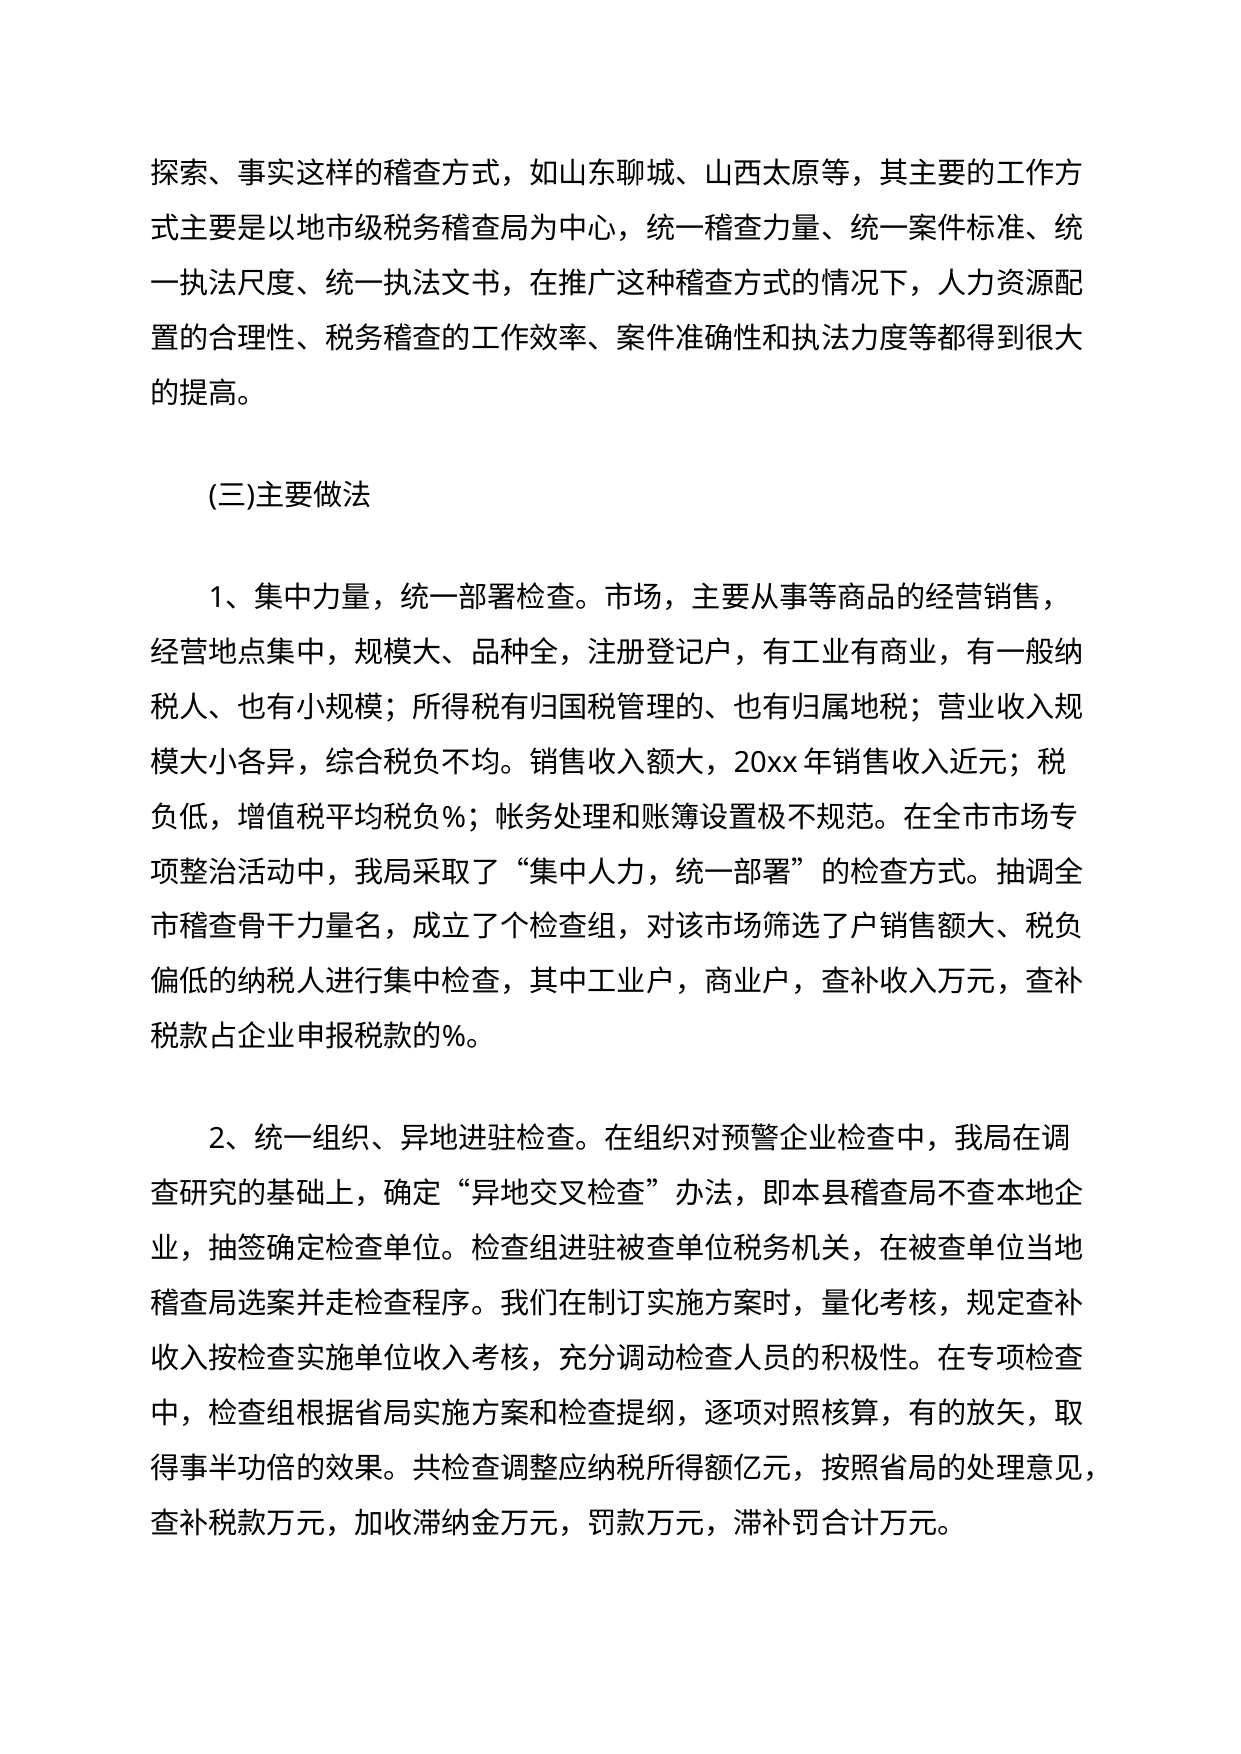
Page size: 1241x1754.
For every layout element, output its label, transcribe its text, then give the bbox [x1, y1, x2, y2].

text 1、集中力量，统一部署检查。市场，主要从事等商品的经营销售，经营地点集中，规模大、品种全，注册登记户，有工业有商业，有一般纳税人、也有小规模；所得税有归国税管理的、也有归属地税；营业收入规模大小各异，综合税负不均。销售收入额大，20xx年销售收入近元；税负低，增值税平均税负%；帐务处理和账簿设置极不规范。在全市市场专项整治活动中，我局采取了“集中人力，统一部署”的检查方式。抽调全市稽查骨干力量名，成立了个检查组，对该市场筛选了户销售额大、税负偏低的纳税人进行集中检查，其中工业户，商业户，查补收入万元，查补税款占企业申报税款的%。 [150, 573, 1090, 1055]
text 2、统一组织、异地进驻检查。在组织对预警企业检查中，我局在调查研究的基础上，确定“异地交叉检查”办法，即本县稽查局不查本地企业，抽签确定检查单位。检查组进驻被查单位税务机关，在被查单位当地稽查局选案并走检查程序。我们在制订实施方案时，量化考核，规定查补收入按检查实施单位收入考核，充分调动检查人员的积极性。在专项检查中，检查组根据省局实施方案和检查提纲，逐项对照核算，有的放矢，取得事半功倍的效果。共检查调整应纳税所得额亿元，按照省局的处理意见，查补税款万元，加收滞纳金万元，罚款万元，滞补罚合计万元。 [150, 1115, 1090, 1541]
text (三)主要做法 [150, 471, 1090, 514]
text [150, 150, 1090, 412]
